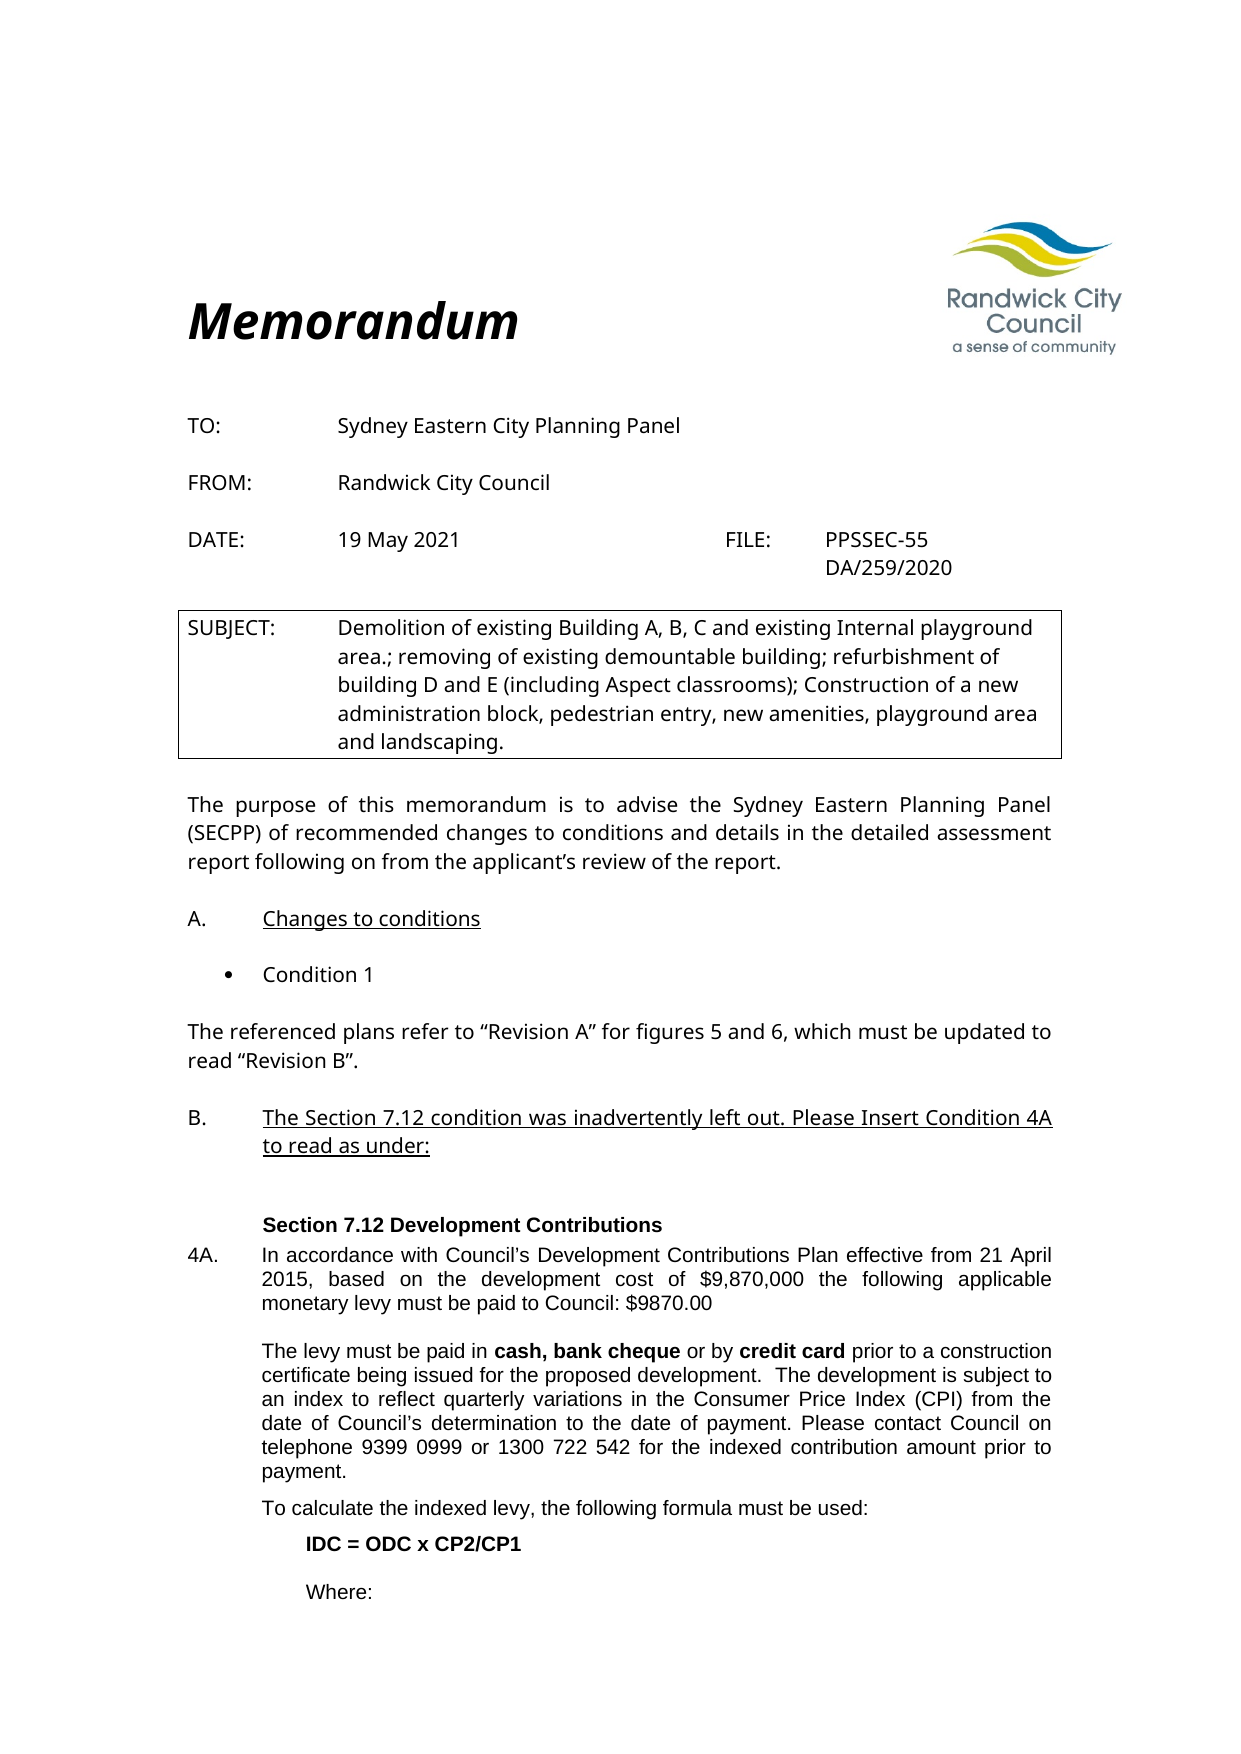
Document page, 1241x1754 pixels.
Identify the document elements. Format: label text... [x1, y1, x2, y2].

subtitle Memorandum [187, 286, 918, 354]
text IDC = ODC x CP2/CP1 [306, 1532, 1053, 1556]
picture [918, 192, 1150, 384]
text DATE: 19 May 2021 FILE: PPSSEC-55 DA/259/2020 [187, 525, 1053, 582]
text To calculate the indexed levy, the following formula must be used: [261, 1495, 1053, 1519]
text The purpose of this memorandum is to advise the Sydney Eastern Planning Panel (SECPP) of recommended changes to conditions and details in the detailed assessment report following on from the applicant’s review of the report. [187, 790, 1053, 875]
list Condition 1 [225, 961, 1053, 989]
list The Section 7.12 condition was inadvertently left out. Please Insert Condition 4A to read as under: [187, 1103, 1053, 1160]
text FROM: Randwick City Council [187, 468, 937, 497]
list Changes to conditions [187, 904, 1053, 932]
text Section 7.12 Development Contributions [187, 1213, 1053, 1237]
text SUBJECT: Demolition of existing Building A, B, C and existing Internal playground area.; removing of existing demountable building; refurbishment of building D and E (including Aspect classrooms); Construction of a new administration block, pedestrian entry, new amenities, playground area and landscaping. [179, 611, 1061, 758]
text 4A. In accordance with Council’s Development Contributions Plan effective from 21 April 2015, based on the development cost of $9,870,000 the following applicable monetary levy must be paid to Council: $9870.00 [187, 1243, 1053, 1315]
text Where: [306, 1580, 1053, 1604]
text TO: Sydney Eastern City Planning Panel [187, 411, 937, 440]
text The referenced plans refer to “Revision A” for figures 5 and 6, which must be updated to read “Revision B”. [187, 1017, 1053, 1074]
text The levy must be paid in cash, bank cheque or by credit card prior to a construction certificate being issued for the proposed development. The development is subject to an index to reflect quarterly variations in the Consumer Price Index (CPI) from the date of Council’s determination to the date of payment. Please contact Council on telephone 9399 0999 or 1300 722 542 for the indexed contribution amount prior to payment. [261, 1339, 1053, 1483]
